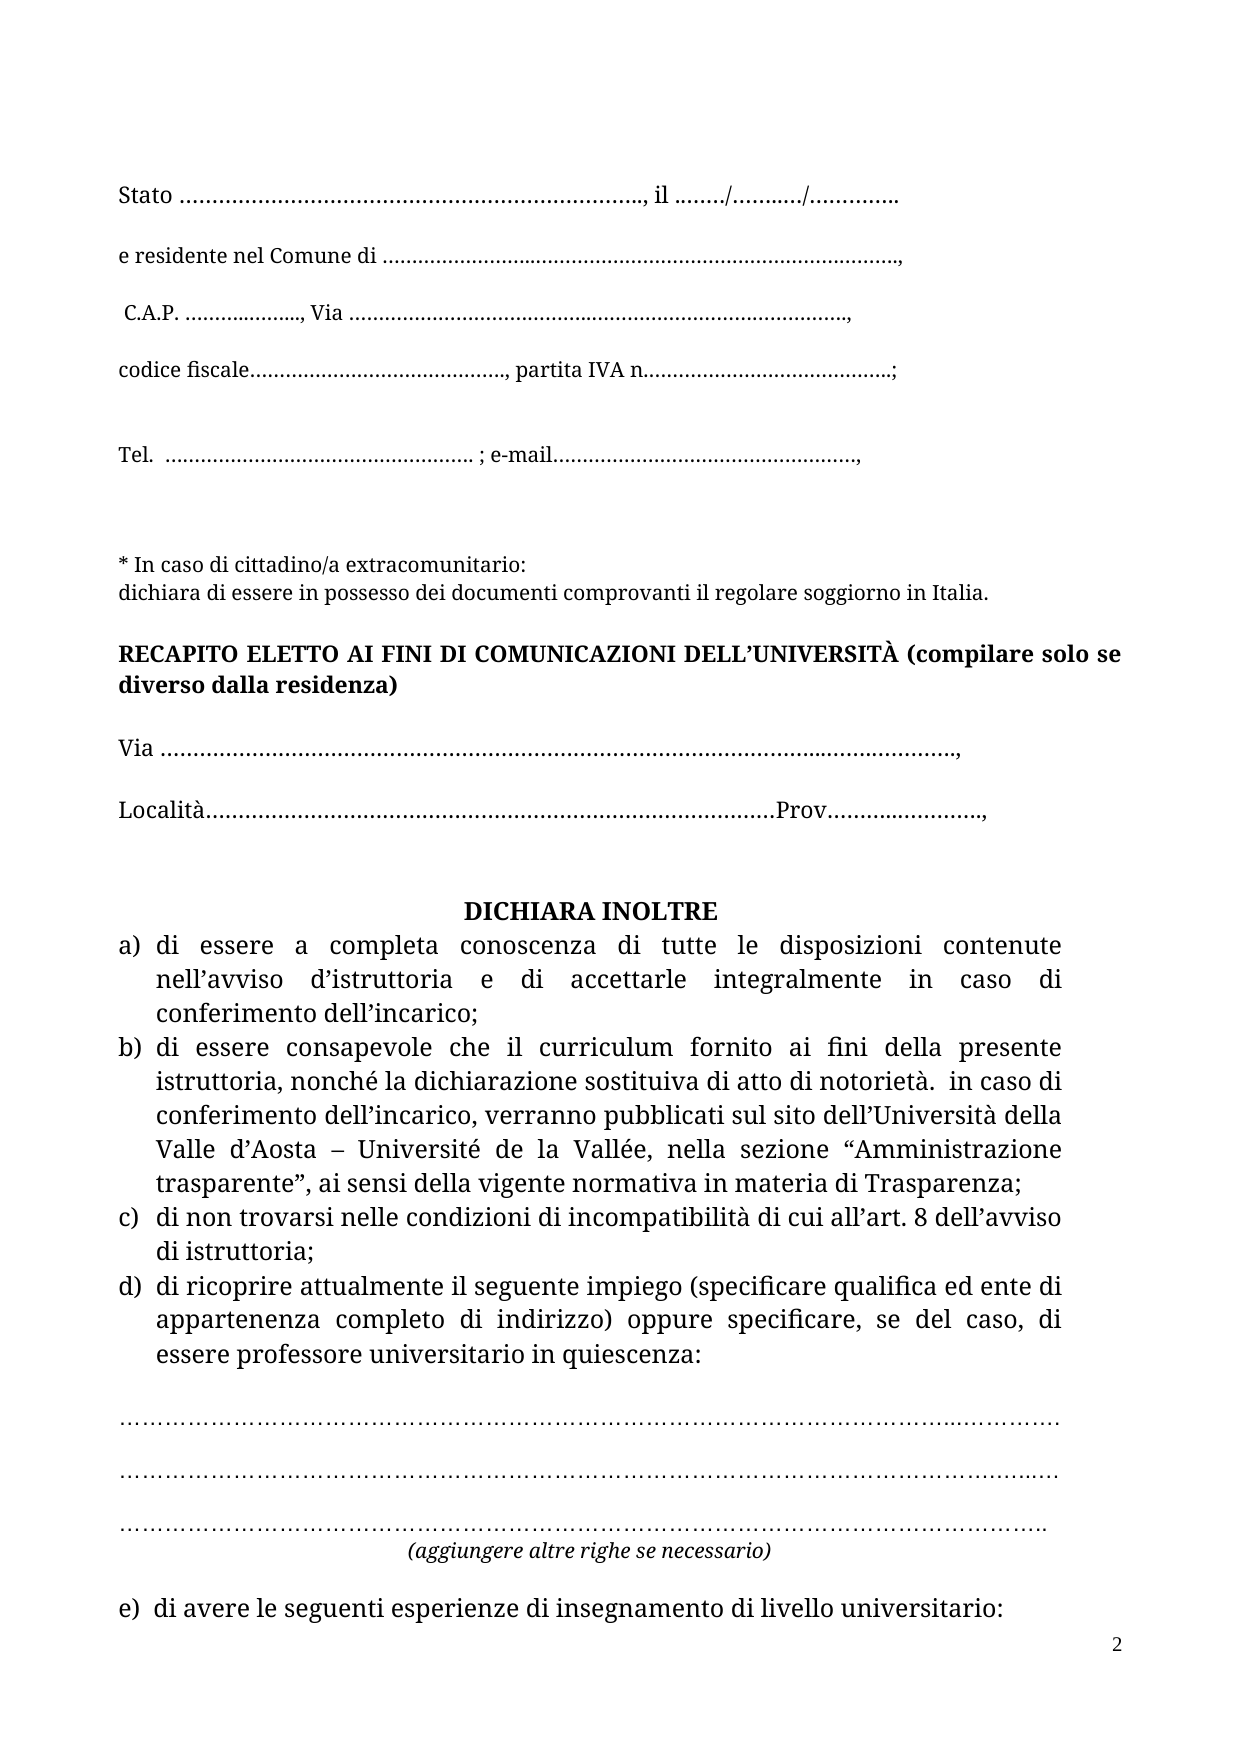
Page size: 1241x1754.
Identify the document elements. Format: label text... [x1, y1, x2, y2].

text e) di avere le seguenti esperienze di insegnamento di livello universitario: [118, 1591, 1063, 1625]
text * In caso di cittadino/a extracomunitario: [118, 550, 1122, 578]
text C.A.P. ………..……..., Via …………………………………..……………………………………., [118, 298, 1122, 327]
text e residente nel Comune di ……………………..……………………………………………………., [118, 241, 1122, 270]
text Via ………………………………………………………………………………………...…….…………., [118, 732, 1122, 763]
text codice fiscale……………………………………., partita IVA n.…………………………………..; [118, 355, 1122, 383]
text DICHIARA INOLTRE [118, 893, 1063, 927]
text …………………………………………………………………………………………………….…...… [118, 1457, 1063, 1483]
text Tel. ……………………………………………. ; e-mail……………………………………………, [118, 440, 1122, 469]
text dichiara di essere in possesso dei documenti comprovanti il regolare soggiorno in Italia. [118, 578, 1122, 607]
list di essere consapevole che il curriculum fornito ai fini della presente istruttoria, nonché la dichiarazione sostituiva di atto di notorietà. in caso di conferimento dell’incarico, verranno pubblicati sul sito dell’Università della Valle d’Aosta – Université de la Vallée, nella sezione “Amministrazione trasparente”, ai sensi della vigente normativa in materia di Trasparenza; [118, 1030, 1063, 1200]
text ………………………………………………………………………………………………………….. [118, 1510, 1063, 1536]
list di ricoprire attualmente il seguente impiego (specificare qualifica ed ente di appartenenza completo di indirizzo) oppure specificare, se del caso, di essere professore universitario in quiescenza: [118, 1268, 1063, 1370]
text ………………………………………………………………………………………………...…………. [118, 1404, 1063, 1431]
text Stato …………………………………………………………….., il ..……/……..…/………….. [118, 179, 1122, 210]
text RECAPITO ELETTO AI FINI DI COMUNICAZIONI DELL’UNIVERSITÀ (compilare solo se diverso dalla residenza) [118, 638, 1122, 700]
text (aggiungere altre righe se necessario) [118, 1536, 1063, 1564]
list di non trovarsi nelle condizioni di incompatibilità di cui all’art. 8 dell’avviso di istruttoria; [118, 1200, 1063, 1268]
text Località……………………………………………………………………………Prov………..…………., [118, 794, 1122, 825]
list di essere a completa conoscenza di tutte le disposizioni contenute nell’avviso d’istruttoria e di accettarle integralmente in caso di conferimento dell’incarico; [118, 927, 1063, 1030]
